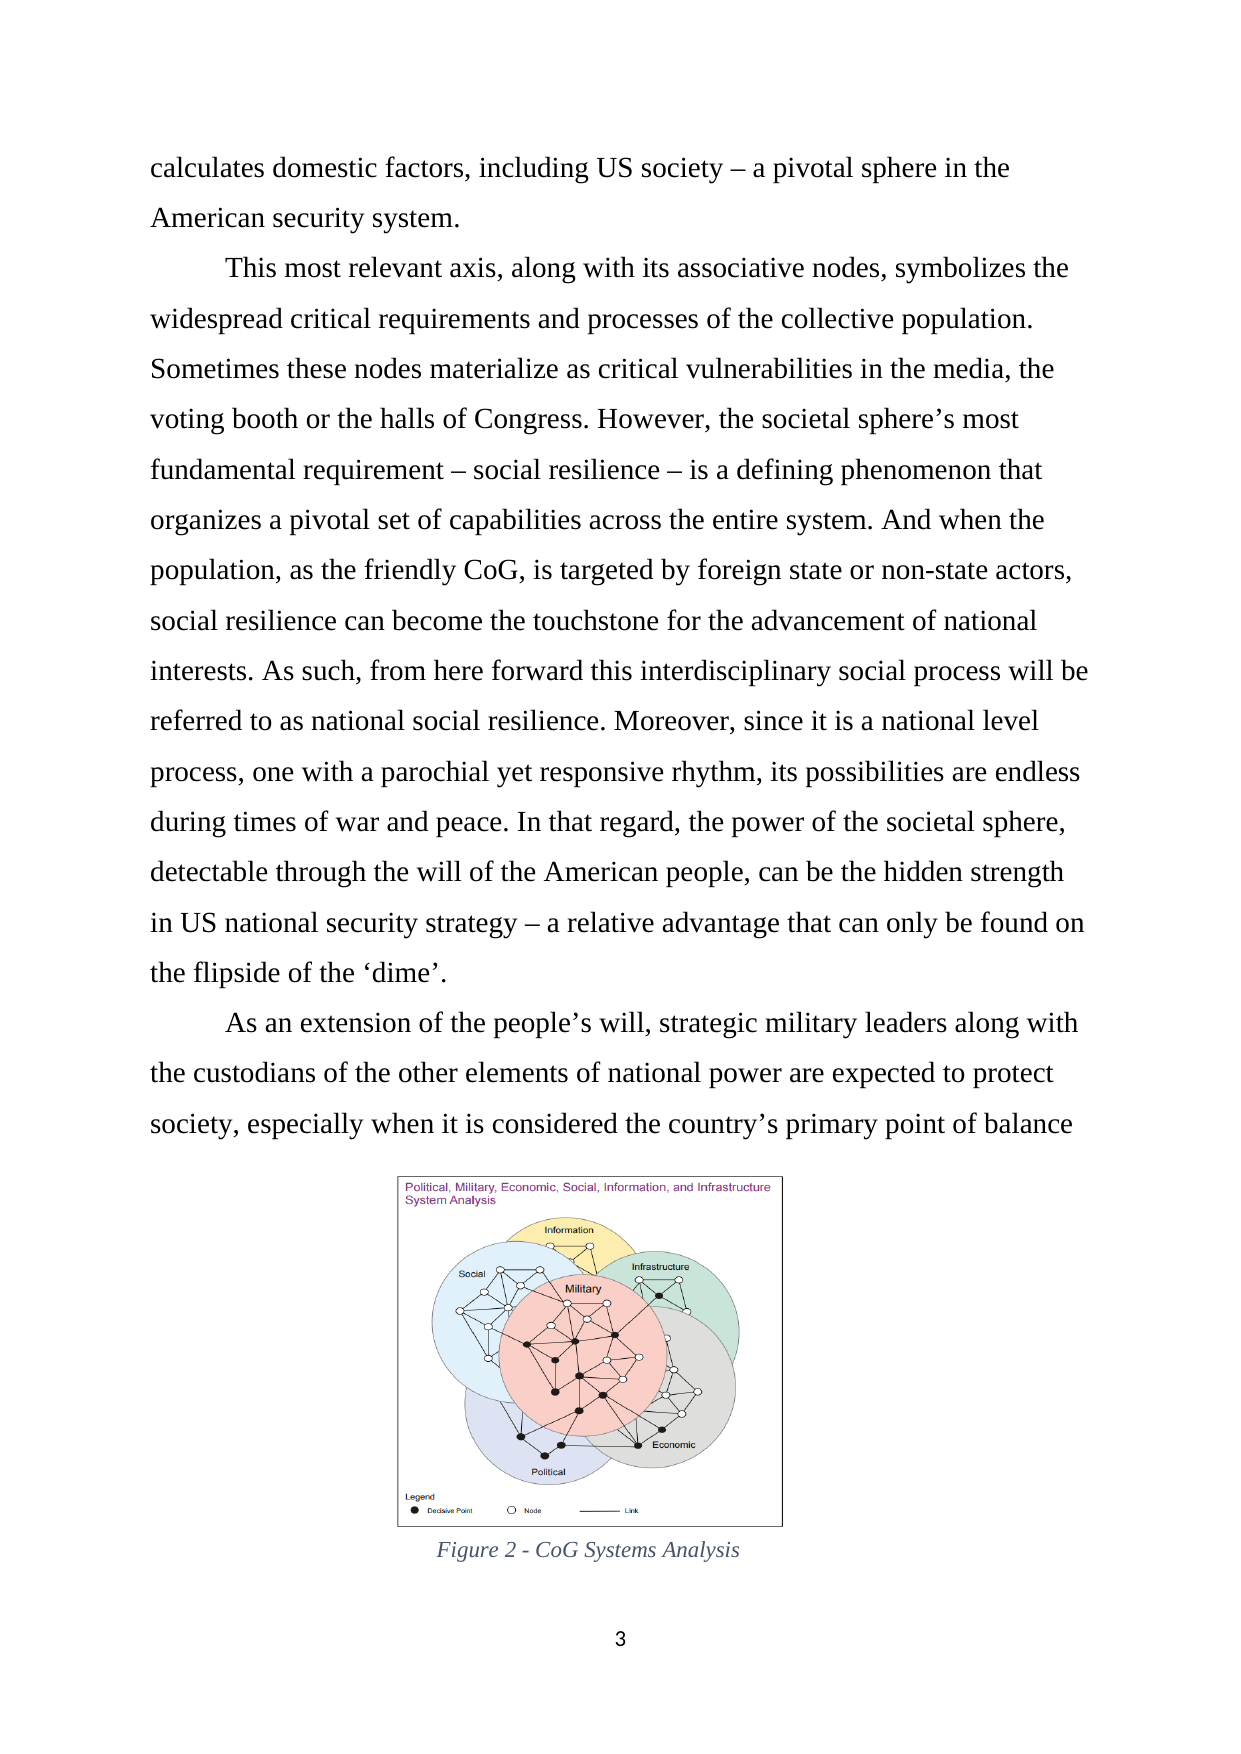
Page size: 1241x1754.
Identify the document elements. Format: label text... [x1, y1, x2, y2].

picture [395, 1175, 784, 1528]
text As an extension of the people’s will, strategic military leaders along with the custodians of the other elements of national power are expected to protect society, especially when it is considered the country’s primary point of balance – the strategic CoG. In a systems analysis, the CoG can be a collection of decisive points that cross boundaries. As depicted in Figure 2, a series of nodes and links portray a close relationship between the military, political and social spheres. In the US these three axes should never act in isolation, particularly in the strategic DMP. Instead, the relationship is best characterized as a ‘social contract’, an agreement forever enshrined by the founding fathers of the American nation. While perhaps risking over simplification, for the purposes of this paper, the most renowned theories of Hobbes, Locke and Rousseau will be held in abeyance to make way for the author’s interpretation. The social pact described in this paper is simply the dynamic system that represents the critical and convertible relationship between three overlapping spheres - the people, the government (state) and the military. [150, 1005, 1090, 1139]
text This most relevant axis, along with its associative nodes, symbolizes the widespread critical requirements and processes of the collective population. Sometimes these nodes materialize as critical vulnerabilities in the media, the voting booth or the halls of Congress. However, the societal sphere’s most fundamental requirement – social resilience – is a defining phenomenon that organizes a pivotal set of capabilities across the entire system. And when the population, as the friendly CoG, is targeted by foreign state or non-state actors, social resilience can become the touchstone for the advancement of national interests. As such, from here forward this interdisciplinary social process will be referred to as national social resilience. Moreover, since it is a national level process, one with a parochial yet responsive rhythm, its possibilities are endless during times of war and peace. In that regard, the power of the societal sphere, detectable through the will of the American people, can be the hidden strength in US national security strategy – a relative advantage that can only be found on the flipside of the ‘dime’. [150, 251, 1090, 988]
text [150, 150, 1090, 234]
